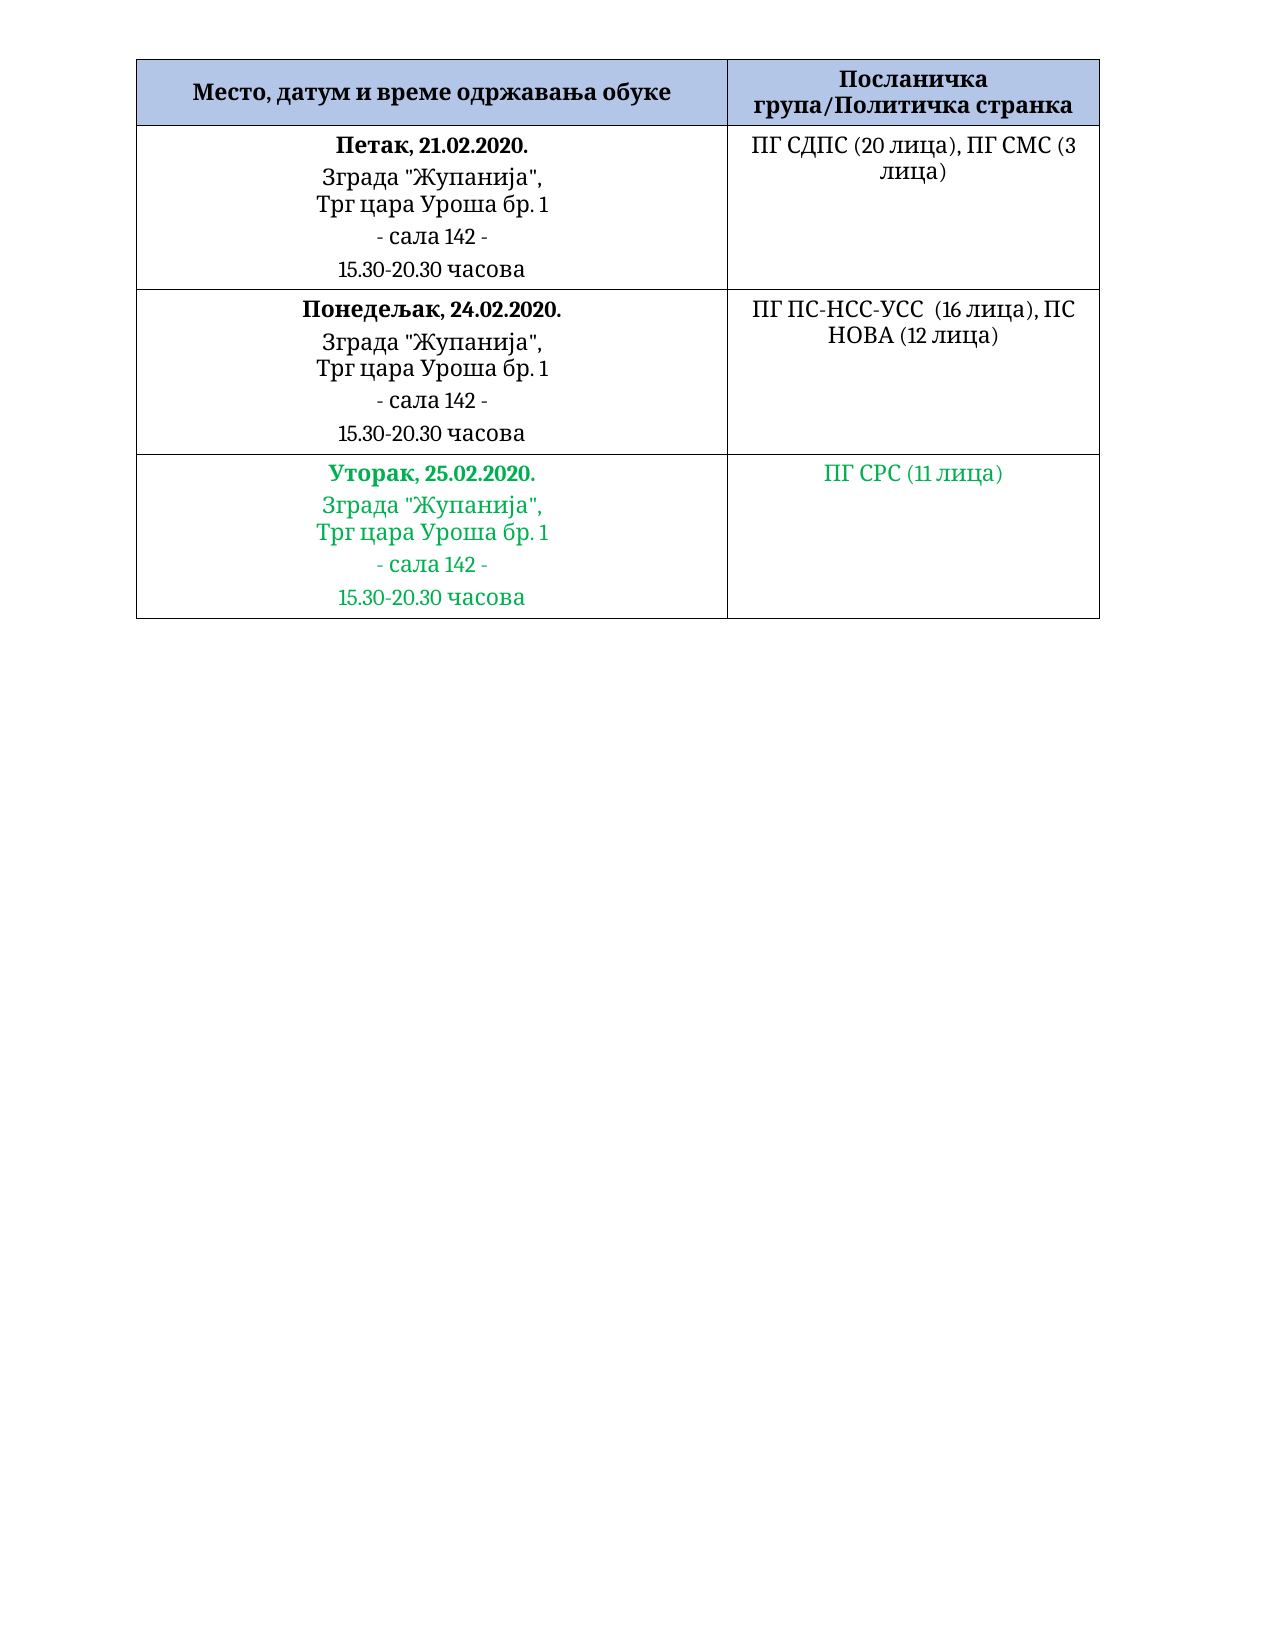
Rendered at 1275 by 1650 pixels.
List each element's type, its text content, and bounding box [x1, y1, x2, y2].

table_cell Петак, 21.02.2020. Зграда "Жупанија", Трг цара Уроша бр. 1 - сала 142 - 15.30-20.30 часова [137, 126, 727, 289]
table_cell ПГ СДПС (20 лица), ПГ СМС (3 лица) [728, 126, 1099, 289]
table_cell Понедељак, 24.02.2020. Зграда "Жупанија", Трг цара Уроша бр. 1 - сала 142 - 15.30-20.30 часова [137, 290, 727, 453]
table_header Место, датум и време одржавања обуке [137, 60, 727, 125]
table_cell Уторак, 25.02.2020. Зграда "Жупанија", Трг цара Уроша бр. 1 - сала 142 - 15.30-20.30 часова [137, 455, 727, 617]
table_cell ПГ ПС-НСС-УСС (16 лица), ПС НОВА (12 лица) [728, 290, 1099, 453]
table_header Посланичка група/Политичка странка [728, 60, 1099, 125]
table_cell ПГ СРС (11 лица) [728, 455, 1099, 617]
